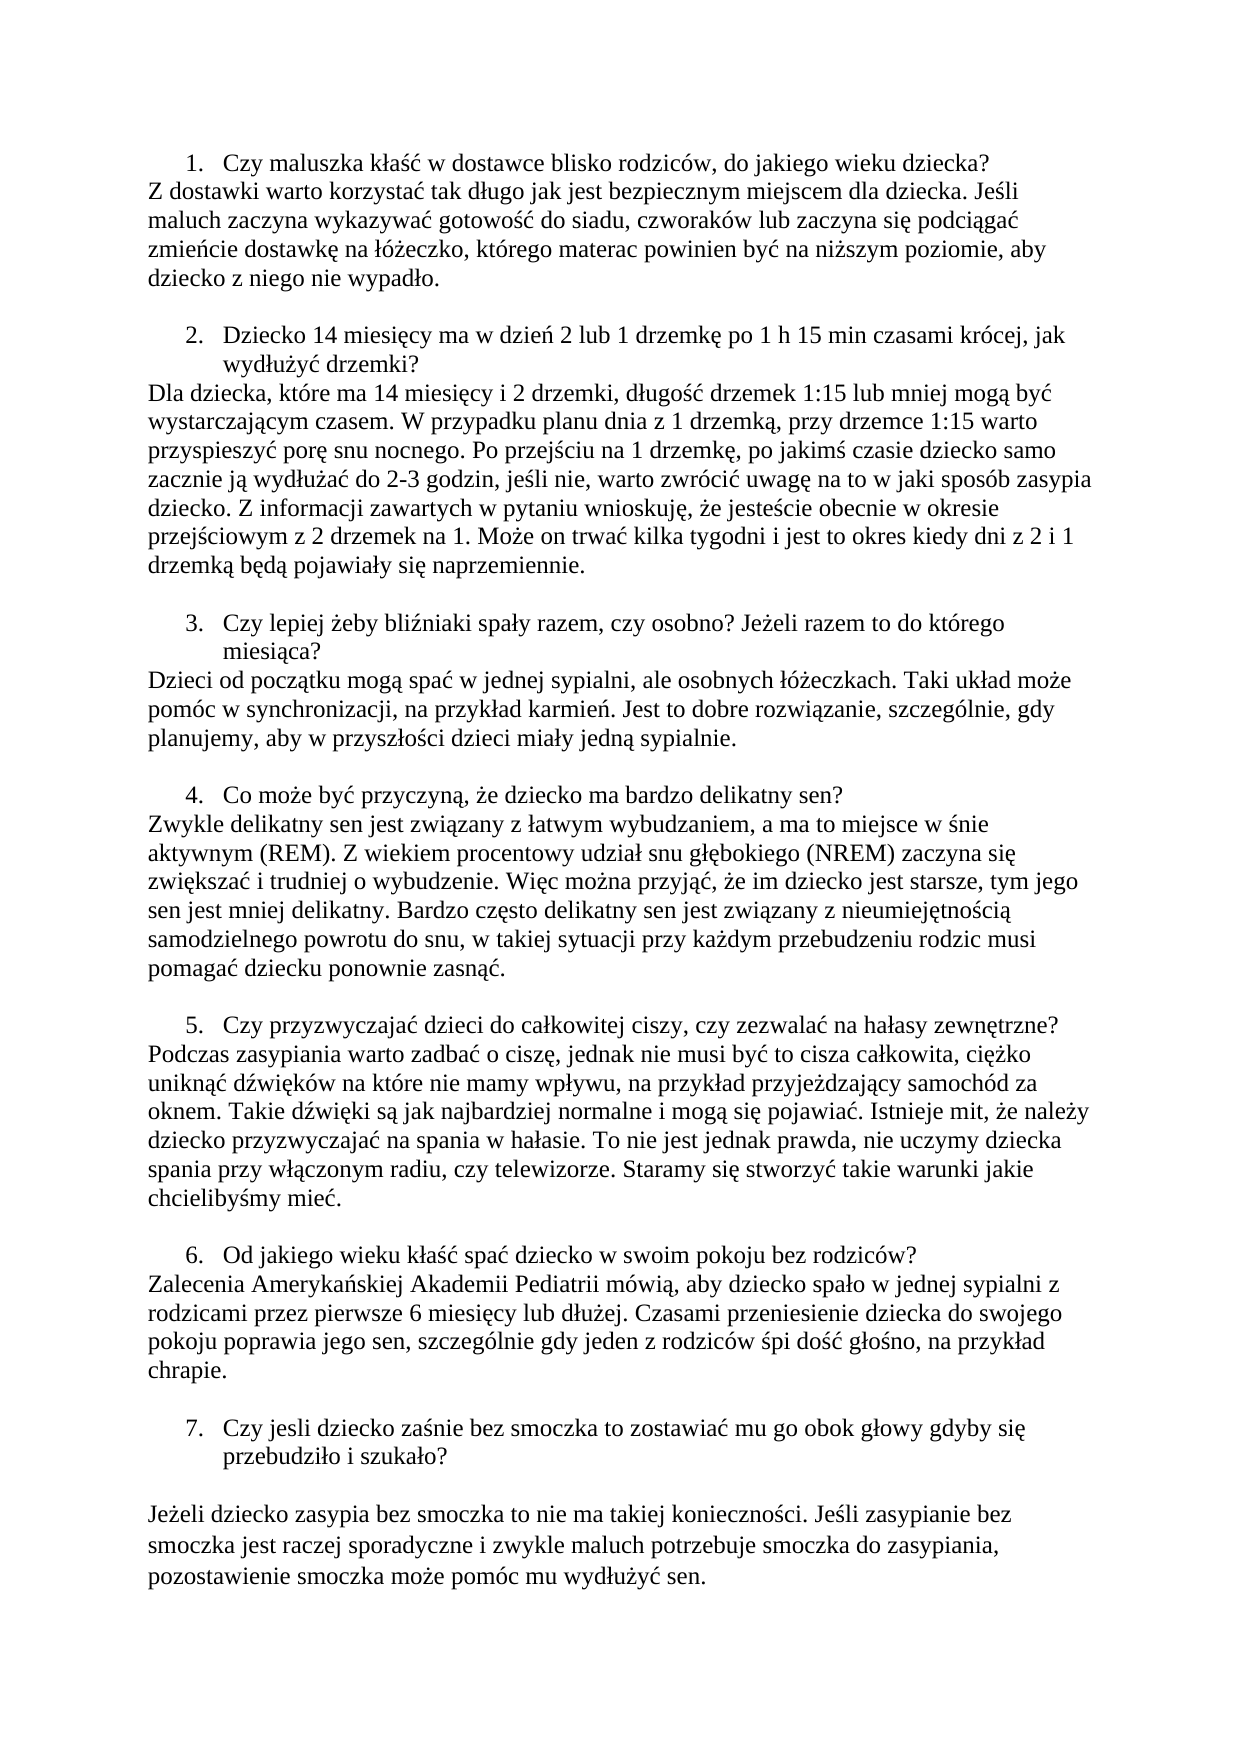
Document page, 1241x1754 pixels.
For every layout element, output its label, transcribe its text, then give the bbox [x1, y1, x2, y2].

text Dla dziecka, które ma 14 miesięcy i 2 drzemki, długość drzemek 1:15 lub mniej mogą być wystarczającym czasem. W przypadku planu dnia z 1 drzemką, przy drzemce 1:15 warto przyspieszyć porę snu nocnego. Po przejściu na 1 drzemkę, po jakimś czasie dziecko samo zacznie ją wydłużać do 2-3 godzin, jeśli nie, warto zwrócić uwagę na to w jaki sposób zasypia dziecko. Z informacji zawartych w pytaniu wnioskuję, że jesteście obecnie w okresie przejściowym z 2 drzemek na 1. Może on trwać kilka tygodni i jest to okres kiedy dni z 2 i 1 drzemką będą pojawiały się naprzemiennie. [148, 378, 1093, 579]
text Zalecenia Amerykańskiej Akademii Pediatrii mówią, aby dziecko spało w jednej sypialni z rodzicami przez pierwsze 6 miesięcy lub dłużej. Czasami przeniesienie dziecka do swojego pokoju poprawia jego sen, szczególnie gdy jeden z rodziców śpi dość głośno, na przykład chrapie. [148, 1269, 1093, 1384]
text Dzieci od początku mogą spać w jednej sypialni, ale osobnych łóżeczkach. Taki układ może pomóc w synchronizacji, na przykład karmień. Jest to dobre rozwiązanie, szczególnie, gdy planujemy, aby w przyszłości dzieci miały jedną sypialnie. [148, 665, 1093, 751]
list Czy lepiej żeby bliźniaki spały razem, czy osobno? Jeżeli razem to do którego miesiąca? [185, 608, 1093, 665]
text Jeżeli dziecko zasypia bez smoczka to nie ma takiej konieczności. Jeśli zasypianie bez smoczka jest raczej sporadyczne i zwykle maluch potrzebuje smoczka do zasypiania, pozostawienie smoczka może pomóc mu wydłużyć sen. [148, 1499, 1093, 1590]
list Od jakiego wieku kłaść spać dziecko w swoim pokoju bez rodziców? [185, 1240, 1093, 1269]
list Czy przyzwyczajać dzieci do całkowitej ciszy, czy zezwalać na hałasy zewnętrzne? [185, 1010, 1093, 1039]
list Czy maluszka kłaść w dostawce blisko rodziców, do jakiego wieku dziecka? [185, 148, 1093, 176]
list Czy jesli dziecko zaśnie bez smoczka to zostawiać mu go obok głowy gdyby się przebudziło i szukało? [185, 1413, 1093, 1470]
text Zwykle delikatny sen jest związany z łatwym wybudzaniem, a ma to miejsce w śnie aktywnym (REM). Z wiekiem procentowy udział snu głębokiego (NREM) zaczyna się zwiększać i trudniej o wybudzenie. Więc można przyjąć, że im dziecko jest starsze, tym jego sen jest mniej delikatny. Bardzo często delikatny sen jest związany z nieumiejętnością samodzielnego powrotu do snu, w takiej sytuacji przy każdym przebudzeniu rodzic musi pomagać dziecku ponownie zasnąć. [148, 809, 1093, 981]
text Podczas zasypiania warto zadbać o ciszę, jednak nie musi być to cisza całkowita, ciężko uniknąć dźwięków na które nie mamy wpływu, na przykład przyjeżdzający samochód za oknem. Takie dźwięki są jak najbardziej normalne i mogą się pojawiać. Istnieje mit, że należy dziecko przyzwyczajać na spania w hałasie. To nie jest jednak prawda, nie uczymy dziecka spania przy włączonym radiu, czy telewizorze. Staramy się stworzyć takie warunki jakie chcielibyśmy mieć. [148, 1039, 1093, 1211]
list Dziecko 14 miesięcy ma w dzień 2 lub 1 drzemkę po 1 h 15 min czasami krócej, jak wydłużyć drzemki? [185, 320, 1093, 378]
text Z dostawki warto korzystać tak długo jak jest bezpiecznym miejscem dla dziecka. Jeśli maluch zaczyna wykazywać gotowość do siadu, czworaków lub zaczyna się podciągać zmieńcie dostawkę na łóżeczko, którego materac powinien być na niższym poziomie, aby dziecko z niego nie wypadło. [148, 176, 1093, 291]
list Co może być przyczyną, że dziecko ma bardzo delikatny sen? [185, 780, 1093, 809]
